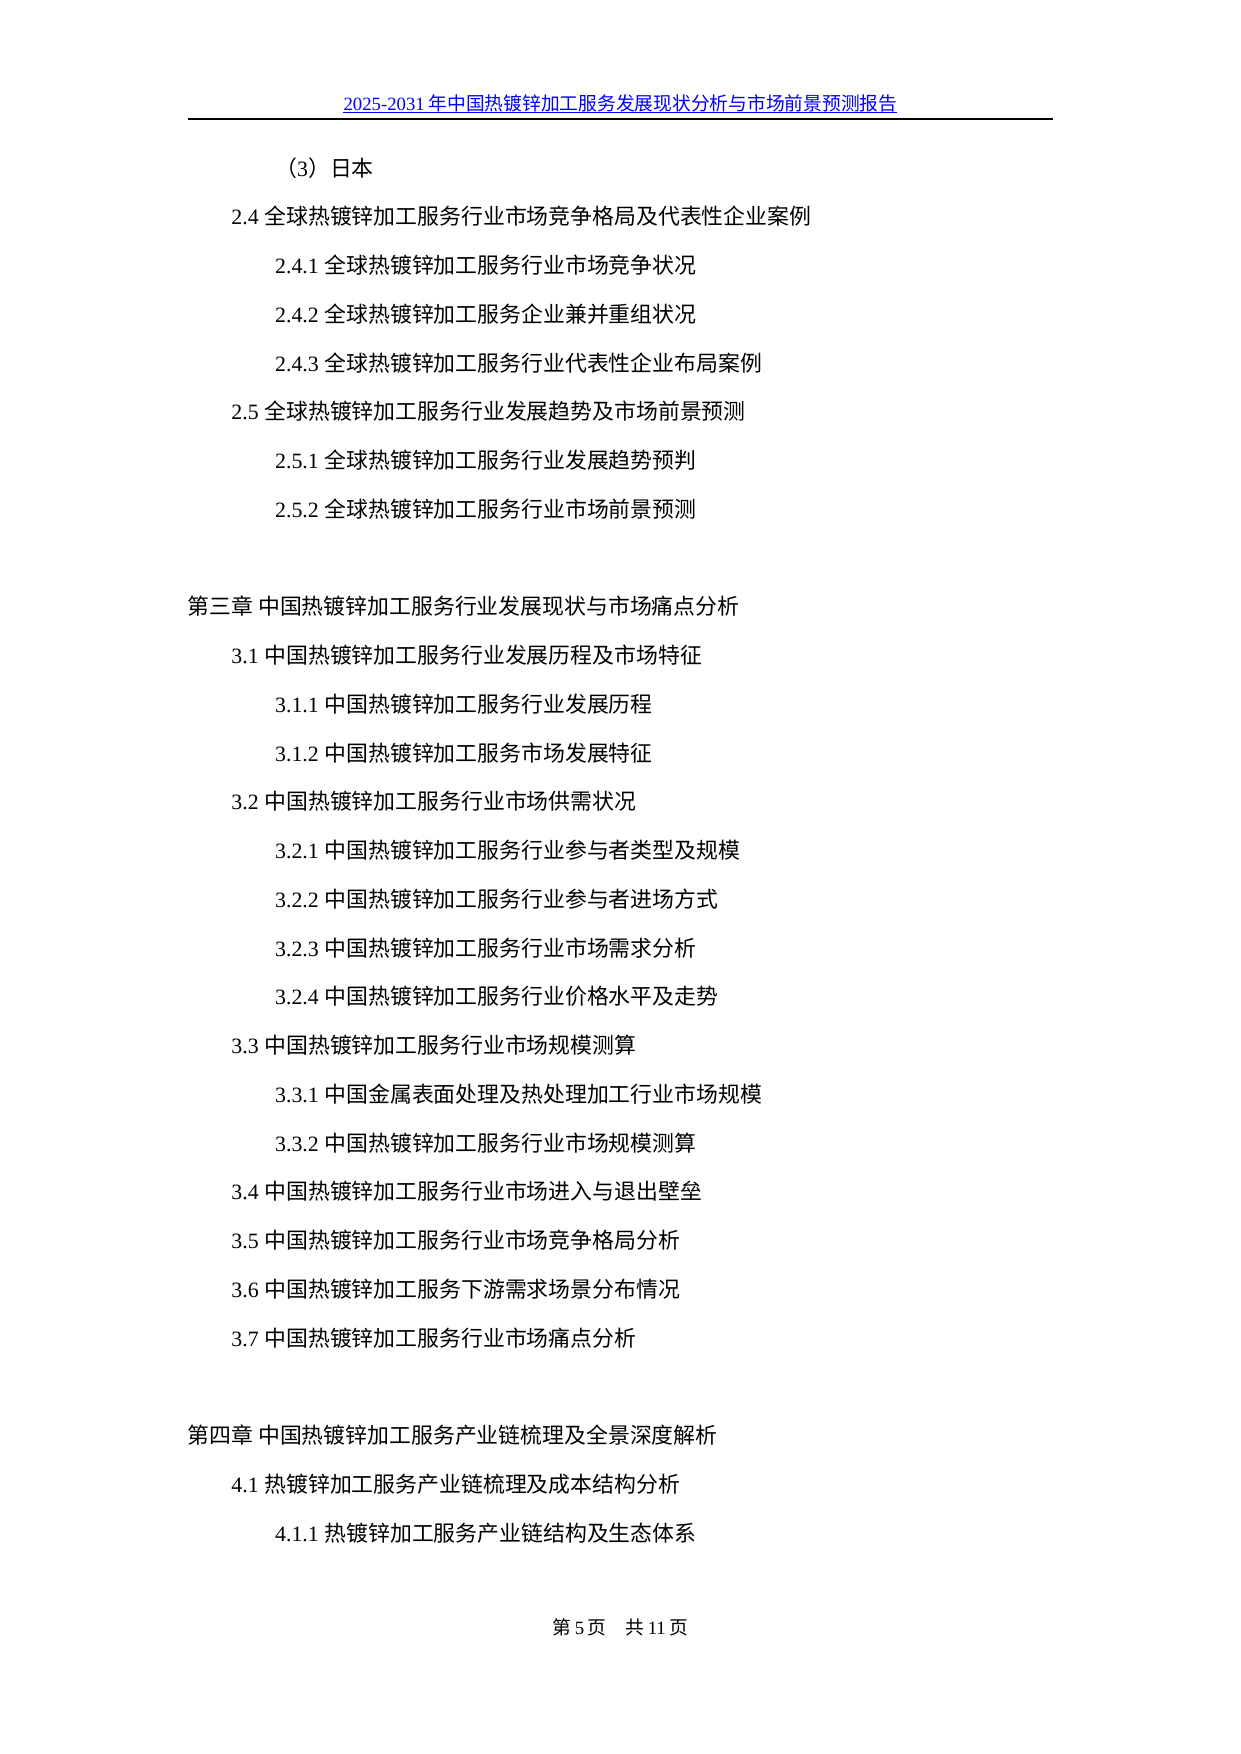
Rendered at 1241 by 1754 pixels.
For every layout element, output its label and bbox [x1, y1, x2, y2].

text [187, 150, 1053, 1548]
